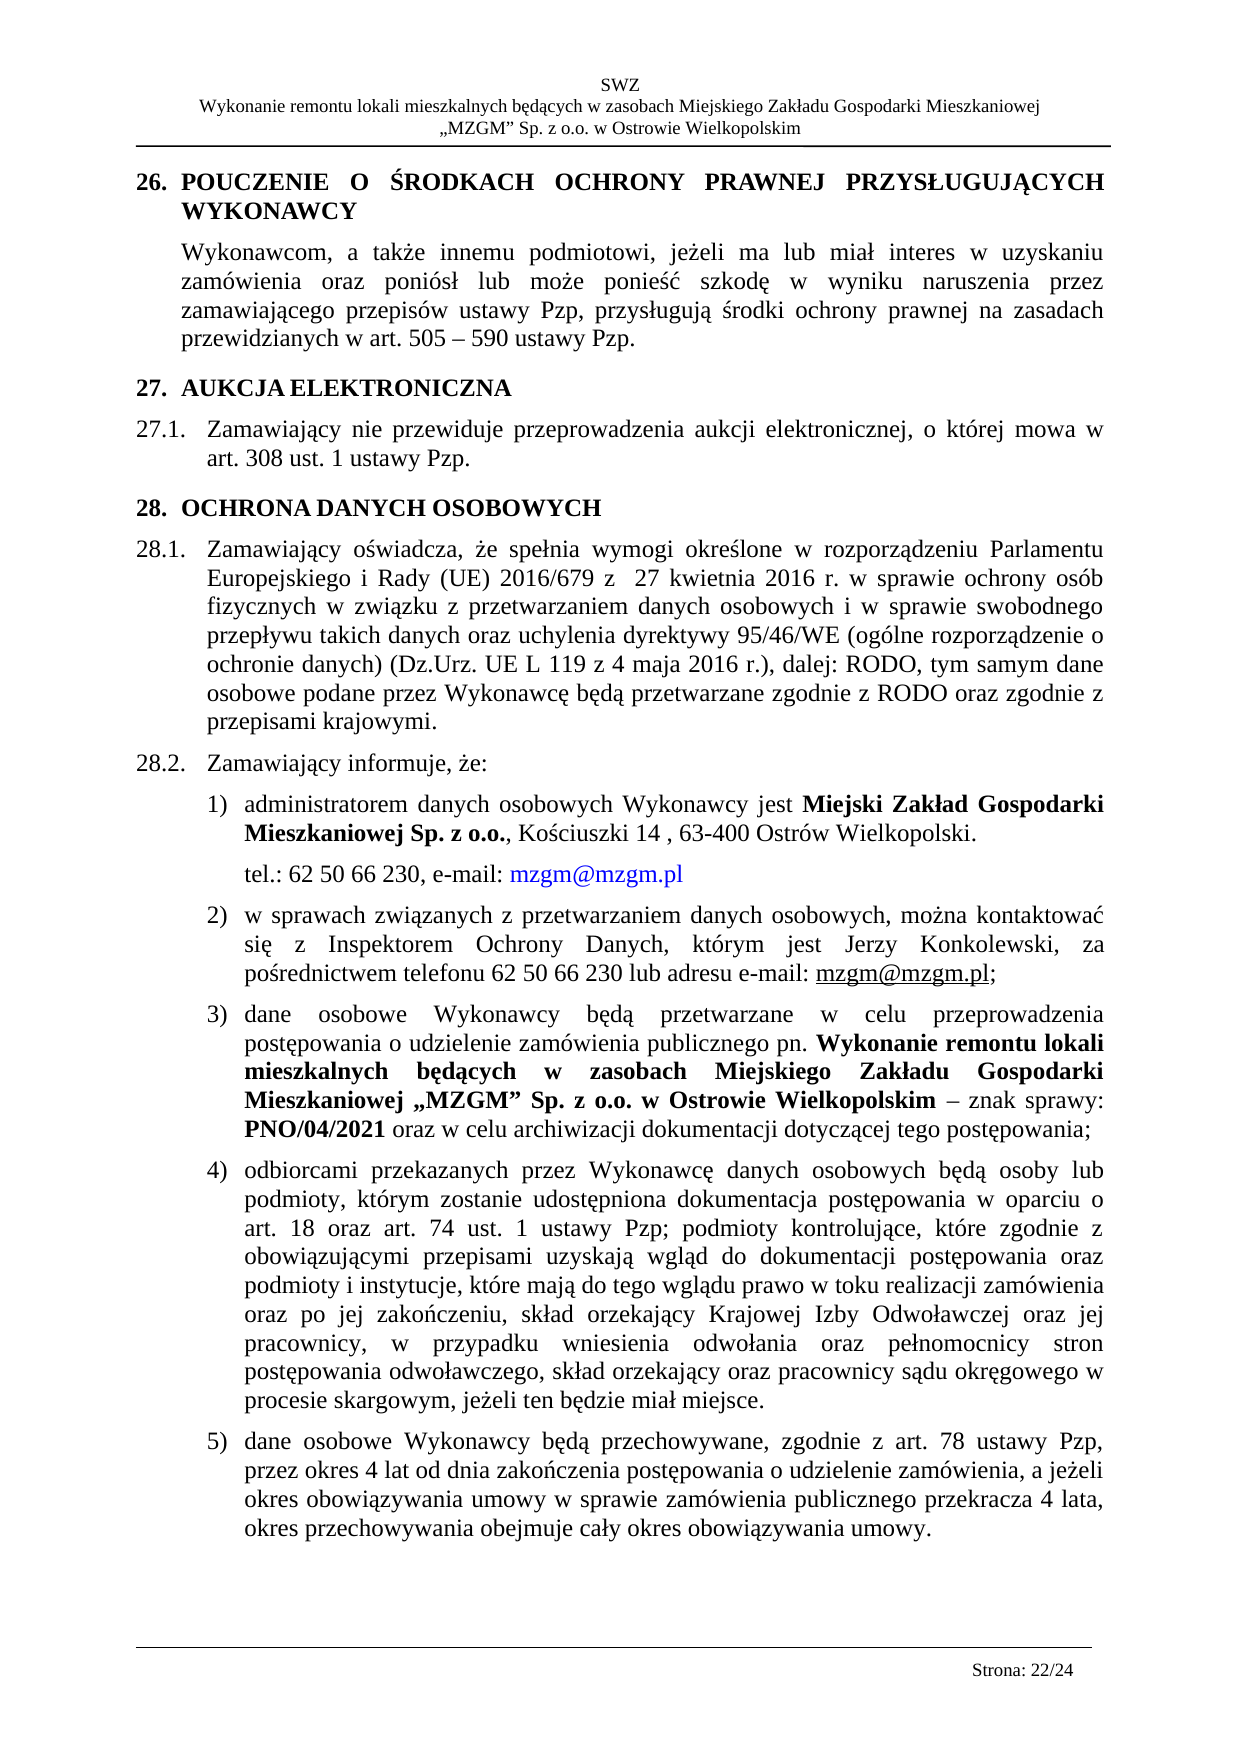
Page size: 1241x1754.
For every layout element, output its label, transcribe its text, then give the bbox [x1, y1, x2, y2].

subtitle Wykonawcom, a także innemu podmiotowi, jeżeli ma lub miał interes w uzyskaniu zamówienia oraz poniósł lub może ponieść szkodę w wyniku naruszenia przez zamawiającego przepisów ustawy Pzp, przysługują środki ochrony prawnej na zasadach przewidzianych w art. 505 – 590 ustawy Pzp. [181, 237, 1104, 352]
subtitle odbiorcami przekazanych przez Wykonawcę danych osobowych będą osoby lub podmioty, którym zostanie udostępniona dokumentacja postępowania w oparciu o art. 18 oraz art. 74 ust. 1 ustawy Pzp; podmioty kontrolujące, które zgodnie z obowiązującymi przepisami uzyskają wgląd do dokumentacji postępowania oraz podmioty i instytucje, które mają do tego wglądu prawo w toku realizacji zamówienia oraz po jej zakończeniu, skład orzekający Krajowej Izby Odwoławczej oraz jej pracownicy, w przypadku wniesienia odwołania oraz pełnomocnicy stron postępowania odwoławczego, skład orzekający oraz pracownicy sądu okręgowego w procesie skargowym, jeżeli ten będzie miał miejsce. [207, 1155, 1104, 1414]
subtitle administratorem danych osobowych Wykonawcy jest Miejski Zakład Gospodarki Mieszkaniowej Sp. z o.o., Kościuszki 14 , 63-400 Ostrów Wielkopolski. [207, 789, 1104, 846]
subtitle Zamawiający oświadcza, że spełnia wymogi określone w rozporządzeniu Parlamentu Europejskiego i Rady (UE) 2016/679 z 27 kwietnia 2016 r. w sprawie ochrony osób fizycznych w związku z przetwarzaniem danych osobowych i w sprawie swobodnego przepływu takich danych oraz uchylenia dyrektywy 95/46/WE (ogólne rozporządzenie o ochronie danych) (Dz.Urz. UE L 119 z 4 maja 2016 r.), dalej: RODO, tym samym dane osobowe podane przez Wykonawcę będą przetwarzane zgodnie z RODO oraz zgodnie z przepisami krajowymi. [136, 534, 1104, 735]
subtitle dane osobowe Wykonawcy będą przechowywane, zgodnie z art. 78 ustawy Pzp, przez okres 4 lat od dnia zakończenia postępowania o udzielenie zamówienia, a jeżeli okres obowiązywania umowy w sprawie zamówienia publicznego przekracza 4 lata, okres przechowywania obejmuje cały okres obowiązywania umowy. [207, 1426, 1104, 1541]
subtitle dane osobowe Wykonawcy będą przetwarzane w celu przeprowadzenia postępowania o udzielenie zamówienia publicznego pn. Wykonanie remontu lokali mieszkalnych będących w zasobach Miejskiego Zakładu Gospodarki Mieszkaniowej „MZGM” Sp. z o.o. w Ostrowie Wielkopolskim – znak sprawy: PNO/04/2021 oraz w celu archiwizacji dokumentacji dotyczącej tego postępowania; [207, 999, 1104, 1143]
subtitle Pouczenie o środkach ochrony prawnej przysługujących Wykonawcy [136, 167, 1104, 225]
subtitle Aukcja elektroniczna [136, 373, 1104, 402]
subtitle Zamawiający nie przewiduje przeprowadzenia aukcji elektronicznej, o której mowa w art. 308 ust. 1 ustawy Pzp. [136, 414, 1104, 472]
subtitle Zamawiający informuje, że: [136, 748, 1104, 776]
subtitle tel.: 62 50 66 230, e-mail: mzgm@mzgm.pl [244, 859, 1104, 888]
subtitle w sprawach związanych z przetwarzaniem danych osobowych, można kontaktować się z Inspektorem Ochrony Danych, którym jest Jerzy Konkolewski, za pośrednictwem telefonu 62 50 66 230 lub adresu e-mail: mzgm@mzgm.pl; [207, 900, 1104, 986]
subtitle Ochrona danych osobowych [136, 493, 1104, 521]
